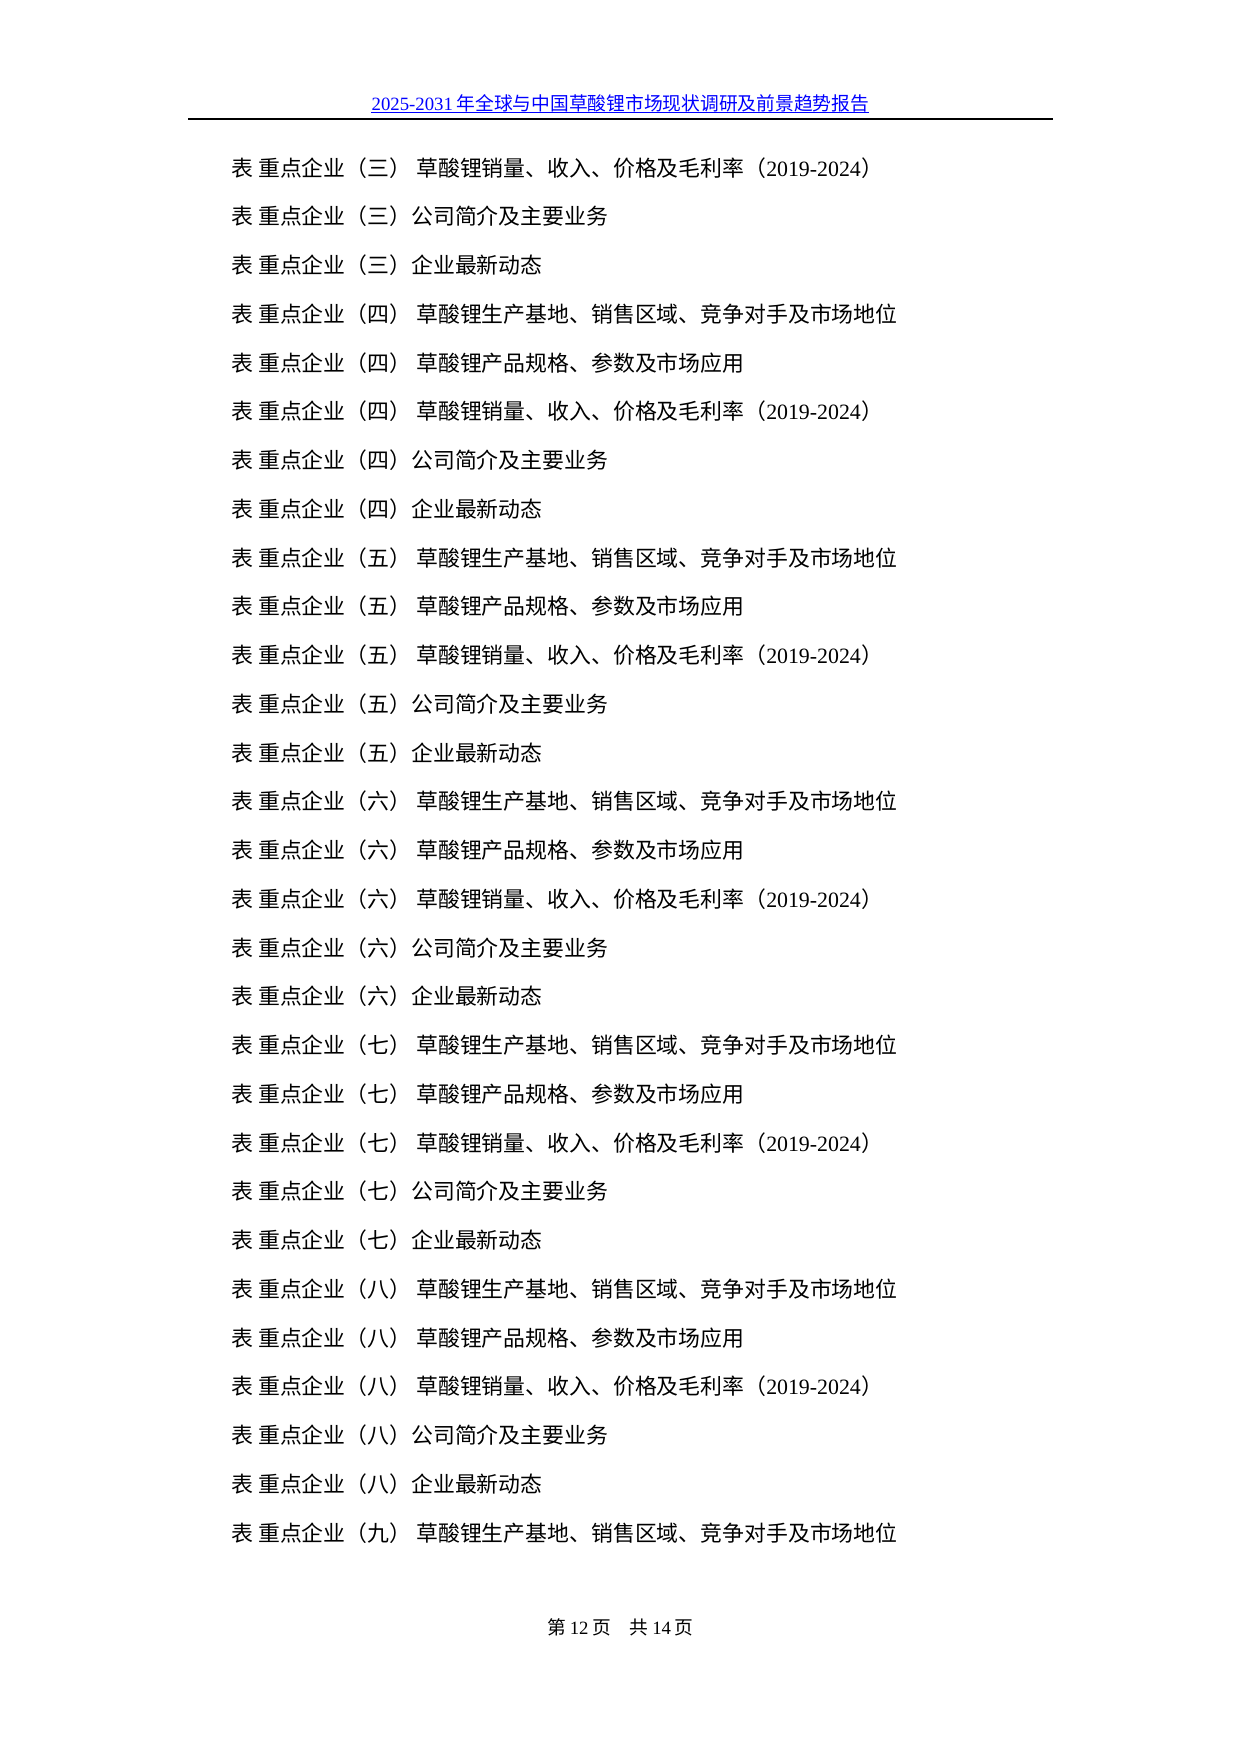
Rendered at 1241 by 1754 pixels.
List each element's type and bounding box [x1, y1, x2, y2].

text [187, 150, 1053, 1548]
